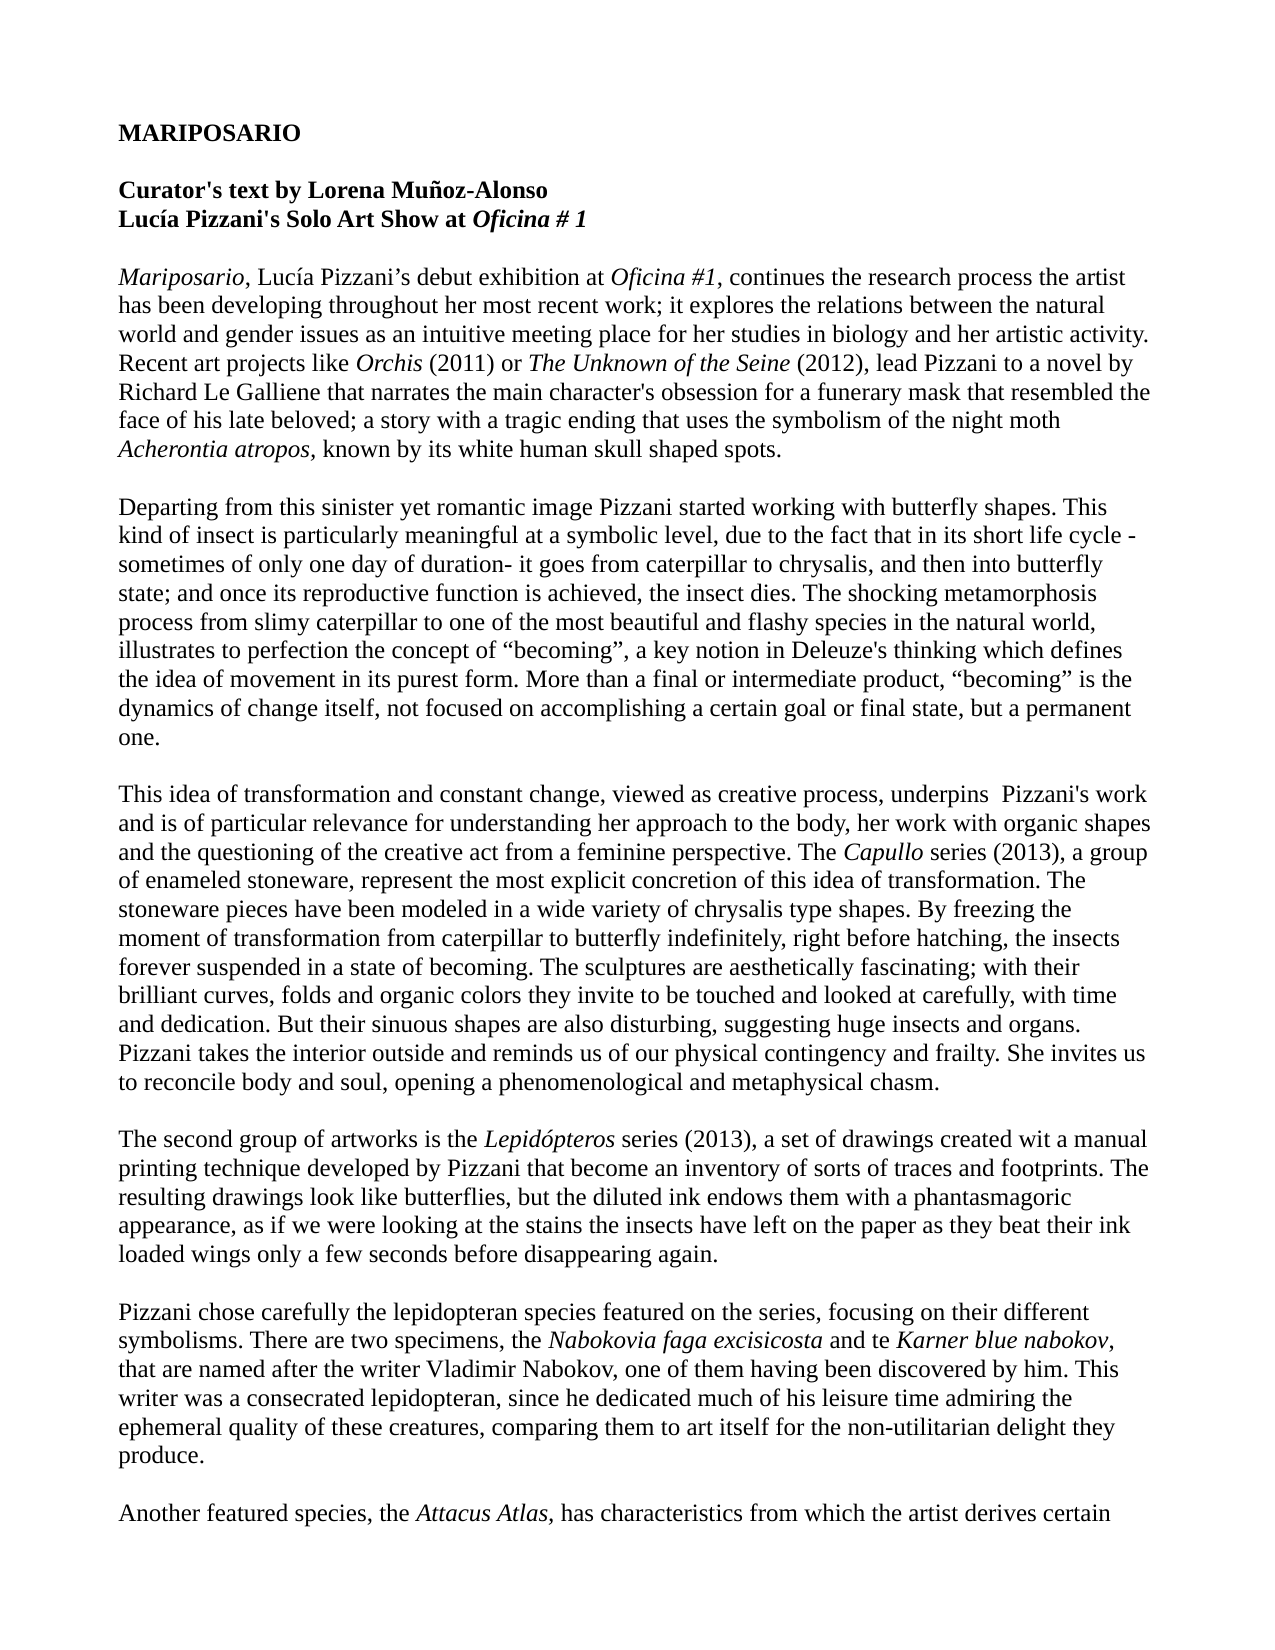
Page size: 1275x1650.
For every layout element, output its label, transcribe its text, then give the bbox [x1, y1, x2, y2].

text MARIPOSARIO [118, 118, 1157, 147]
text Departing from this sinister yet romantic image Pizzani started working with butterfly shapes. This kind of insect is particularly meaningful at a symbolic level, due to the fact that in its short life cycle -sometimes of only one day of duration- it goes from caterpillar to chrysalis, and then into butterfly state; and once its reproductive function is achieved, the insect dies. The shocking metamorphosis process from slimy caterpillar to one of the most beautiful and flashy species in the natural world, illustrates to perfection the concept of “becoming”, a key notion in Deleuze's thinking which defines the idea of movement in its purest form. More than a final or intermediate product, “becoming” is the dynamics of change itself, not focused on accomplishing a certain goal or final state, but a permanent one. [118, 492, 1157, 751]
text The second group of artworks is the Lepidópteros series (2013), a set of drawings created wit a manual printing technique developed by Pizzani that become an inventory of sorts of traces and footprints. The resulting drawings look like butterflies, but the diluted ink endows them with a phantasmagoric appearance, as if we were looking at the stains the insects have left on the paper as they beat their ink loaded wings only a few seconds before disappearing again. [118, 1124, 1157, 1268]
text Lucía Pizzani's Solo Art Show at Oficina # 1 [118, 204, 1157, 233]
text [118, 1498, 1157, 1527]
text This idea of transformation and constant change, viewed as creative process, underpins Pizzani's work and is of particular relevance for understanding her approach to the body, her work with organic shapes and the questioning of the creative act from a feminine perspective. The Capullo series (2013), a group of enameled stoneware, represent the most explicit concretion of this idea of transformation. The stoneware pieces have been modeled in a wide variety of chrysalis type shapes. By freezing the moment of transformation from caterpillar to butterfly indefinitely, right before hatching, the insects forever suspended in a state of becoming. The sculptures are aesthetically fascinating; with their brilliant curves, folds and organic colors they invite to be touched and looked at carefully, with time and dedication. But their sinuous shapes are also disturbing, suggesting huge insects and organs. Pizzani takes the interior outside and reminds us of our physical contingency and frailty. She invites us to reconcile body and soul, opening a phenomenological and metaphysical chasm. [118, 779, 1157, 1096]
text Curator's text by Lorena Muñoz-Alonso [118, 176, 1157, 204]
text Pizzani chose carefully the lepidopteran species featured on the series, focusing on their different symbolisms. There are two specimens, the Nabokovia faga excisicosta and te Karner blue nabokov, that are named after the writer Vladimir Nabokov, one of them having been discovered by him. This writer was a consecrated lepidopteran, since he dedicated much of his leisure time admiring the ephemeral quality of these creatures, comparing them to art itself for the non-utilitarian delight they produce. [118, 1297, 1157, 1469]
text Mariposario, Lucía Pizzani’s debut exhibition at Oficina #1, continues the research process the artist has been developing throughout her most recent work; it explores the relations between the natural world and gender issues as an intuitive meeting place for her studies in biology and her artistic activity. Recent art projects like Orchis (2011) or The Unknown of the Seine (2012), lead Pizzani to a novel by Richard Le Galliene that narrates the main character's obsession for a funerary mask that resembled the face of his late beloved; a story with a tragic ending that uses the symbolism of the night moth Acherontia atropos, known by its white human skull shaped spots. [118, 262, 1157, 463]
